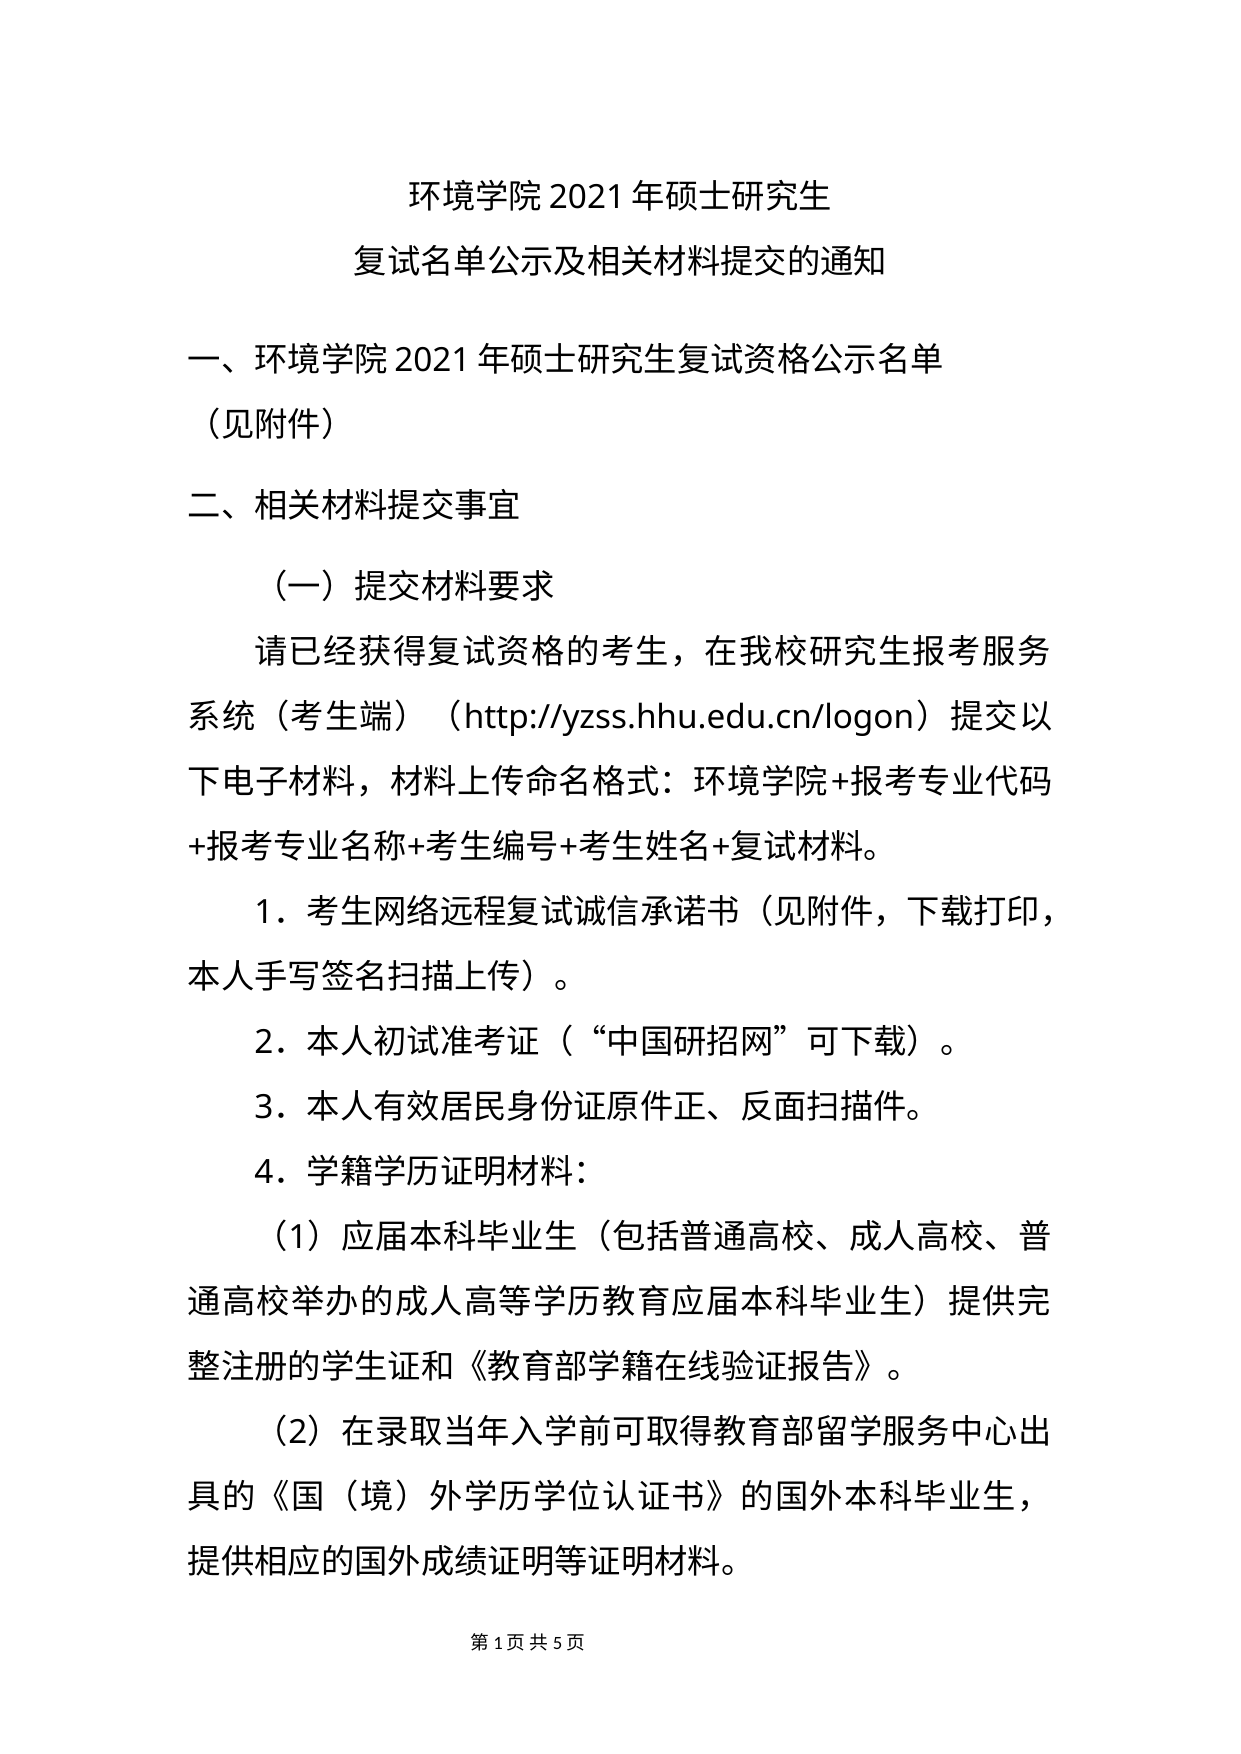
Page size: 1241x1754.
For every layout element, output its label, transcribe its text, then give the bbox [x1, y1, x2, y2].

text 3．本人有效居民身份证原件正、反面扫描件。 [187, 1072, 1053, 1137]
text 请已经获得复试资格的考生，在我校研究生报考服务系统（考生端）（http://yzss.hhu.edu.cn/logon）提交以下电子材料，材料上传命名格式：环境学院+报考专业代码+报考专业名称+考生编号+考生姓名+复试材料。 [187, 617, 1053, 877]
text 2．本人初试准考证（“中国研招网”可下载）。 [187, 1007, 1053, 1072]
text （2）在录取当年入学前可取得教育部留学服务中心出具的《国（境）外学历学位认证书》的国外本科毕业生，提供相应的国外成绩证明等证明材料。 [187, 1397, 1053, 1592]
text （1）应届本科毕业生（包括普通高校、成人高校、普通高校举办的成人高等学历教育应届本科毕业生）提供完整注册的学生证和《教育部学籍在线验证报告》。 [187, 1202, 1053, 1397]
list （见附件） [187, 389, 1053, 454]
text 复试名单公示及相关材料提交的通知 [187, 227, 1053, 292]
text 4．学籍学历证明材料： [187, 1137, 1053, 1202]
text 1．考生网络远程复试诚信承诺书（见附件，下载打印，本人手写签名扫描上传）。 [187, 877, 1053, 1007]
list 环境学院2021年硕士研究生复试资格公示名单 [187, 324, 1053, 389]
text 环境学院2021年硕士研究生 [187, 162, 1053, 227]
list 二、相关材料提交事宜 [187, 471, 1053, 536]
text （一）提交材料要求 [187, 552, 1053, 617]
